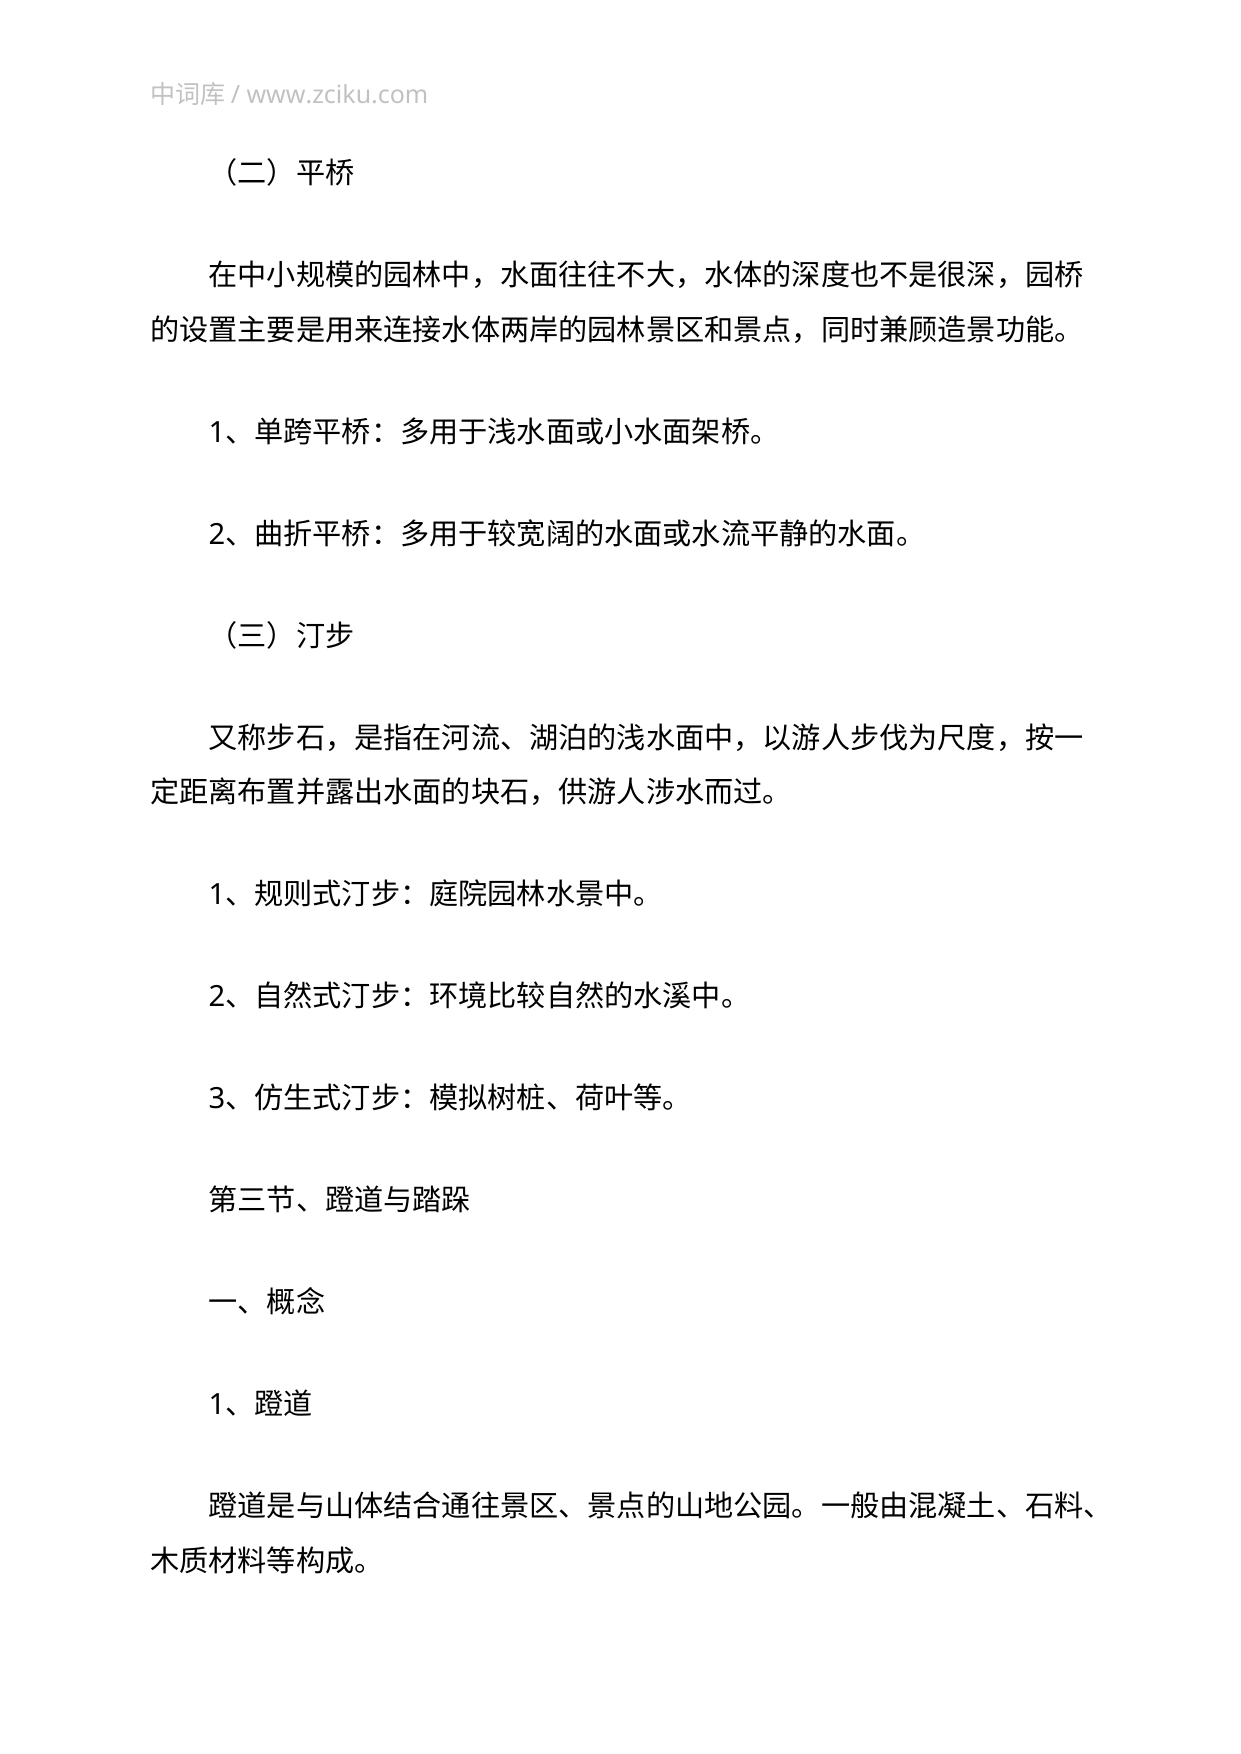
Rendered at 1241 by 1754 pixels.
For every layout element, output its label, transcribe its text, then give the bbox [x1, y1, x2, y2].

text （二）平桥 [150, 150, 1090, 192]
text 1、蹬道 [150, 1380, 1090, 1423]
text 1、单跨平桥：多用于浅水面或小水面架桥。 [150, 408, 1090, 451]
text 一、概念 [150, 1278, 1090, 1321]
text 3、仿生式汀步：模拟树桩、荷叶等。 [150, 1075, 1090, 1117]
text 2、曲折平桥：多用于较宽阔的水面或水流平静的水面。 [150, 510, 1090, 553]
text 第三节、蹬道与踏跺 [150, 1177, 1090, 1219]
text 又称步石，是指在河流、湖泊的浅水面中，以游人步伐为尺度，按一定距离布置并露出水面的块石，供游人涉水而过。 [150, 714, 1090, 811]
text 在中小规模的园林中，水面往往不大，水体的深度也不是很深，园桥的设置主要是用来连接水体两岸的园林景区和景点，同时兼顾造景功能。 [150, 252, 1090, 349]
text （三）汀步 [150, 612, 1090, 655]
text 2、自然式汀步：环境比较自然的水溪中。 [150, 973, 1090, 1015]
text 蹬道是与山体结合通往景区、景点的山地公园。一般由混凝土、石料、木质材料等构成。 [150, 1482, 1090, 1579]
text 1、规则式汀步：庭院园林水景中。 [150, 871, 1090, 913]
